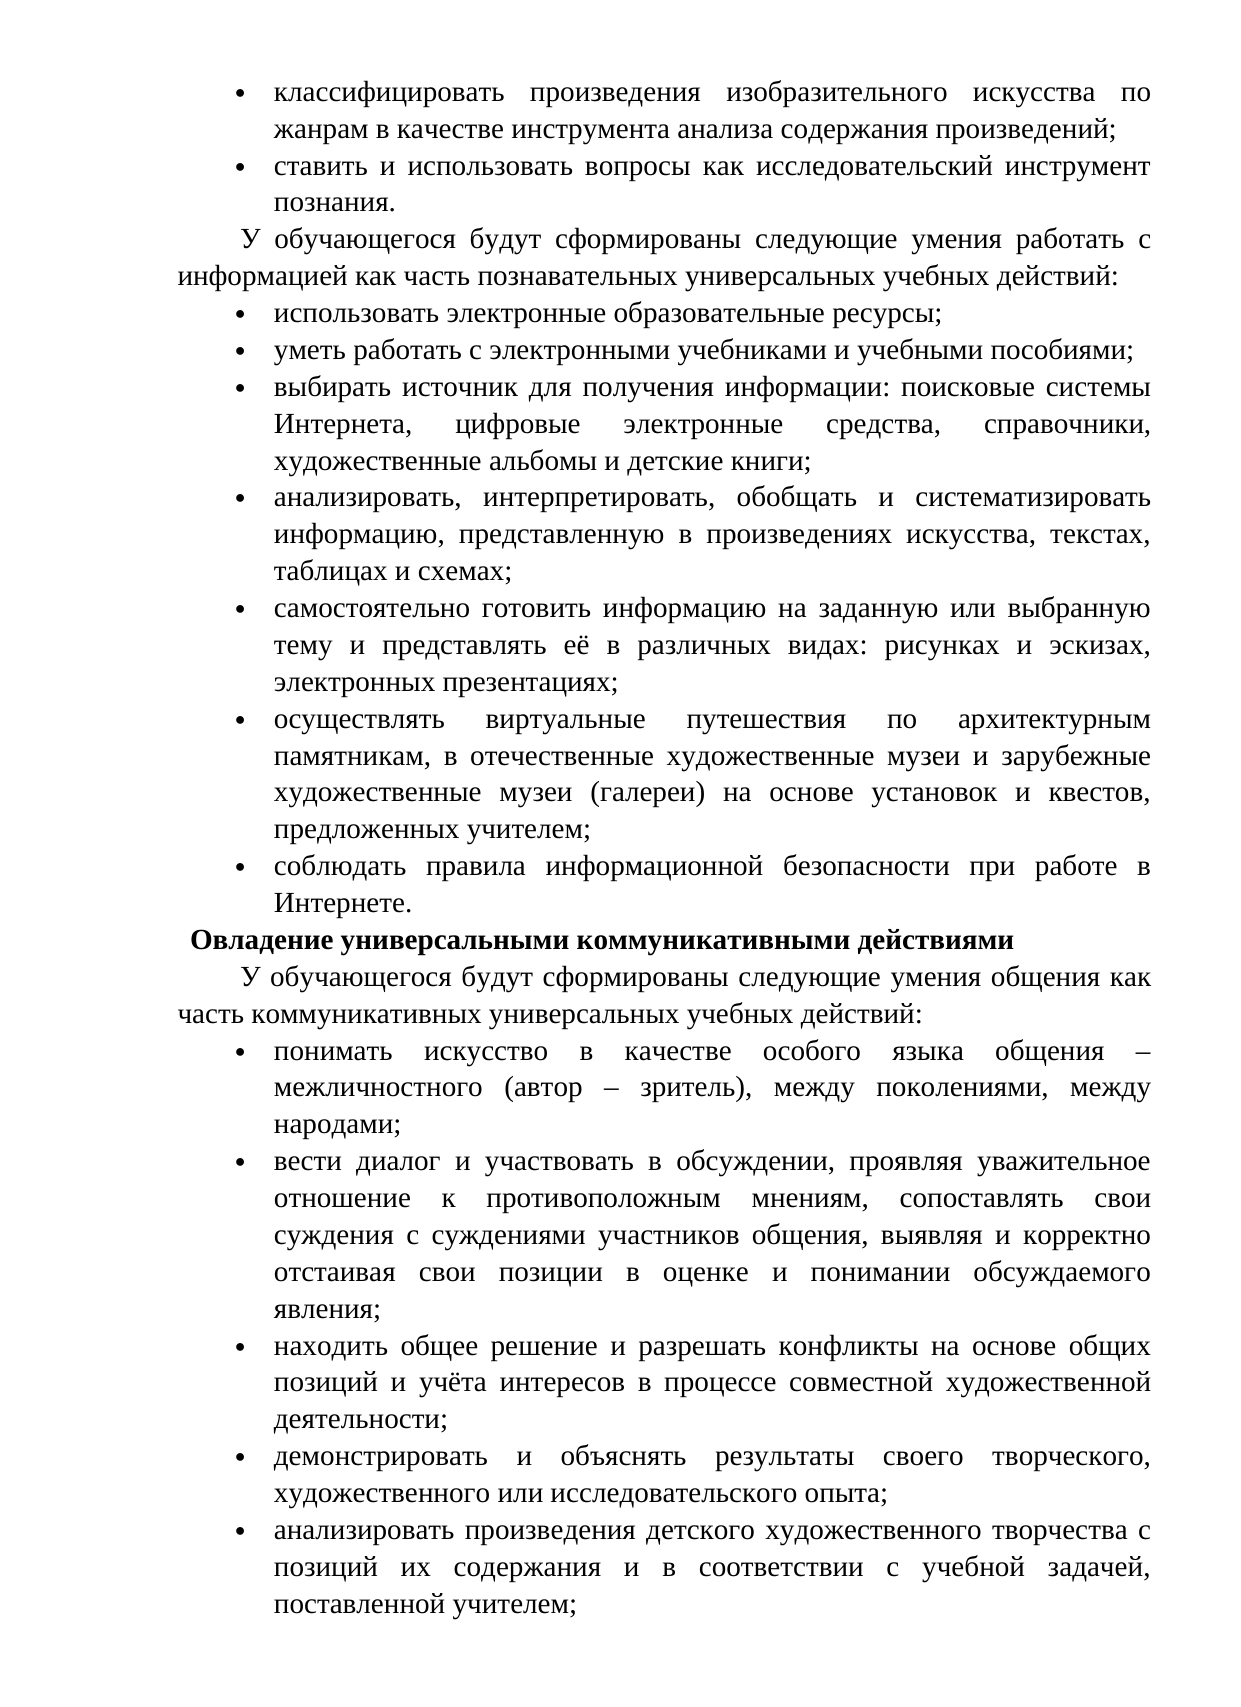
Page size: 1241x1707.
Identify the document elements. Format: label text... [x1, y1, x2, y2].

list уметь работать с электронными учебниками и учебными пособиями; [236, 332, 1152, 366]
list классифицировать произведения изобразительного искусства по жанрам в качестве инструмента анализа содержания произведений; [236, 74, 1152, 144]
list демонстрировать и объяснять результаты своего творческого, художественного или исследовательского опыта; [236, 1438, 1152, 1509]
list использовать электронные образовательные ресурсы; [236, 295, 1152, 329]
list выбирать источник для получения информации: поисковые системы Интернета, цифровые электронные средства, справочники, художественные альбомы и детские книги; [236, 369, 1152, 476]
list осуществлять виртуальные путешествия по архитектурным памятникам, в отечественные художественные музеи и зарубежные художественные музеи (галереи) на основе установок и квестов, предложенных учителем; [236, 701, 1152, 845]
list ставить и использовать вопросы как исследовательский инструмент познания. [236, 148, 1152, 218]
list находить общее решение и разрешать конфликты на основе общих позиций и учёта интересов в процессе совместной художественной деятельности; [236, 1328, 1152, 1435]
list понимать искусство в качестве особого языка общения – межличностного (автор – зритель), между поколениями, между народами; [236, 1033, 1152, 1140]
text У обучающегося будут сформированы следующие умения работать с информацией как часть познавательных универсальных учебных действий: [177, 221, 1152, 292]
text У обучающегося будут сформированы следующие умения общения как часть коммуникативных универсальных учебных действий: [177, 959, 1152, 1029]
list анализировать, интерпретировать, обобщать и систематизировать информацию, представленную в произведениях искусства, текстах, таблицах и схемах; [236, 479, 1152, 587]
list вести диалог и участвовать в обсуждении, проявляя уважительное отношение к противоположным мнениям, сопоставлять свои суждения с суждениями участников общения, выявляя и корректно отстаивая свои позиции в оценке и понимании обсуждаемого явления; [236, 1143, 1152, 1324]
text Овладение универсальными коммуникативными действиями [190, 922, 1152, 956]
list анализировать произведения детского художественного творчества с позиций их содержания и в соответствии с учебной задачей, поставленной учителем; [236, 1512, 1152, 1619]
list самостоятельно готовить информацию на заданную или выбранную тему и представлять её в различных видах: рисунках и эскизах, электронных презентациях; [236, 590, 1152, 697]
list соблюдать правила информационной безопасности при работе в Интернете. [236, 848, 1152, 919]
